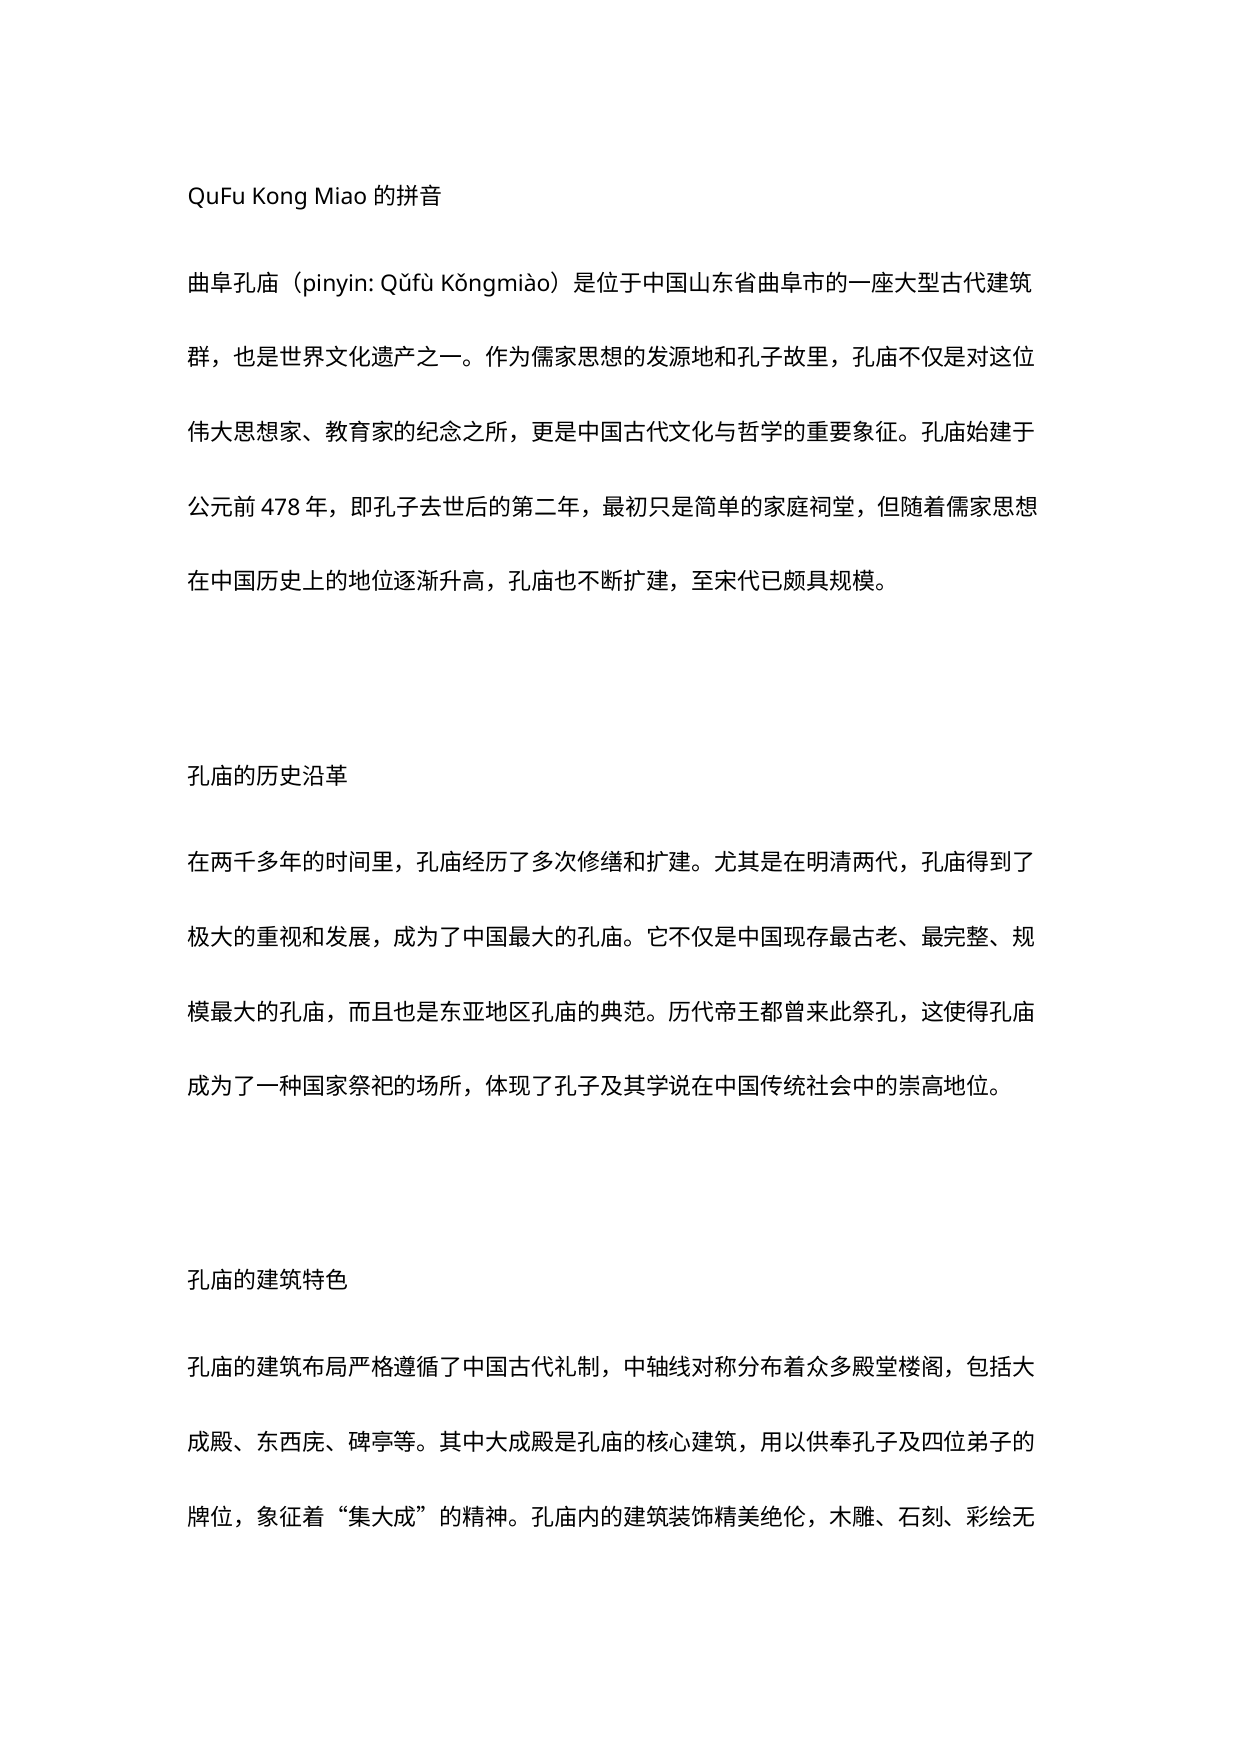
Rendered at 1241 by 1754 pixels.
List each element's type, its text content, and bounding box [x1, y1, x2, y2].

text 在两千多年的时间里，孔庙经历了多次修缮和扩建。尤其是在明清两代，孔庙得到了极大的重视和发展，成为了中国最大的孔庙。它不仅是中国现存最古老、最完整、规模最大的孔庙，而且也是东亚地区孔庙的典范。历代帝王都曾来此祭孔，这使得孔庙成为了一种国家祭祀的场所，体现了孔子及其学说在中国传统社会中的崇高地位。 [187, 828, 1053, 1117]
text 曲阜孔庙（pinyin: Qǔfù Kǒngmiào）是位于中国山东省曲阜市的一座大型古代建筑群，也是世界文化遗产之一。作为儒家思想的发源地和孔子故里，孔庙不仅是对这位伟大思想家、教育家的纪念之所，更是中国古代文化与哲学的重要象征。孔庙始建于公元前478年，即孔子去世后的第二年，最初只是简单的家庭祠堂，但随着儒家思想在中国历史上的地位逐渐升高，孔庙也不断扩建，至宋代已颇具规模。 [187, 249, 1053, 612]
text QuFu Kong Miao 的拼音 [187, 162, 1053, 227]
text 孔庙的历史沿革 [187, 742, 1053, 807]
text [187, 1333, 1053, 1547]
text 孔庙的建筑特色 [187, 1247, 1053, 1312]
